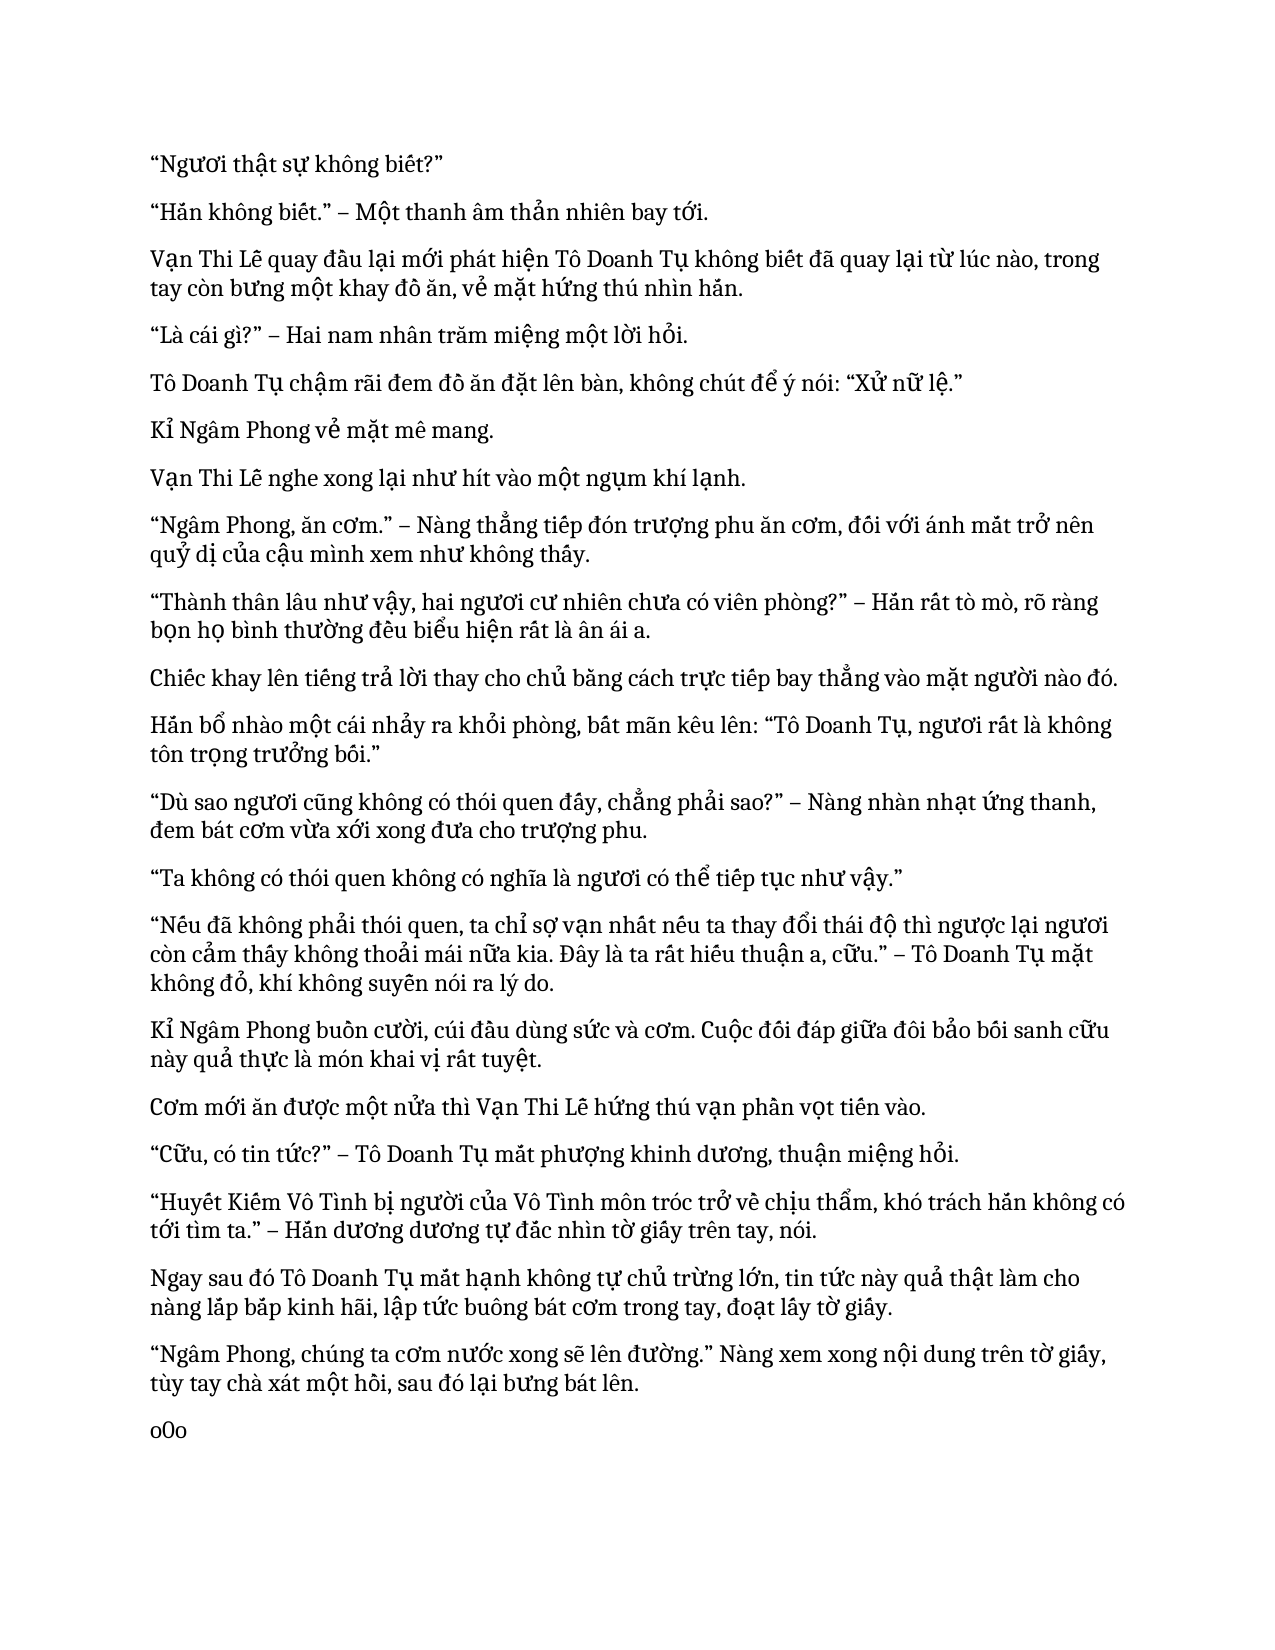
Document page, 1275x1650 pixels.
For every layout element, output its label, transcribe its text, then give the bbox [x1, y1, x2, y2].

text Kỉ Ngâm Phong buồn cười, cúi đầu dùng sức và cơm. Cuộc đối đáp giữa đôi bảo bối sanh cữu này quả thực là món khai vị rất tuyệt. [150, 1016, 1125, 1074]
text “Hắn không biết.” – Một thanh âm thản nhiên bay tới. [150, 197, 1125, 226]
text “Ngâm Phong, ăn cơm.” – Nàng thẳng tiếp đón trượng phu ăn cơm, đối với ánh mắt trở nên quỷ dị của cậu mình xem như không thấy. [150, 511, 1125, 569]
text “Ngươi thật sự không biết?” [150, 150, 1125, 179]
text “Nếu đã không phải thói quen, ta chỉ sợ vạn nhất nếu ta thay đổi thái độ thì ngược lại ngươi còn cảm thấy không thoải mái nữa kia. Đây là ta rất hiếu thuận a, cữu.” – Tô Doanh Tụ mặt không đỏ, khí không suyễn nói ra lý do. [150, 911, 1125, 997]
text “Cữu, có tin tức?” – Tô Doanh Tụ mắt phượng khinh dương, thuận miệng hỏi. [150, 1140, 1125, 1169]
text Hắn bổ nhào một cái nhảy ra khỏi phòng, bất mãn kêu lên: “Tô Doanh Tụ, ngươi rất là không tôn trọng trưởng bối.” [150, 711, 1125, 769]
text “Thành thân lâu như vậy, hai ngươi cư nhiên chưa có viên phòng?” – Hắn rất tò mò, rõ ràng bọn họ bình thường đều biểu hiện rất là ân ái a. [150, 587, 1125, 645]
text Cơm mới ăn được một nửa thì Vạn Thi Lễ hứng thú vạn phần vọt tiến vào. [150, 1092, 1125, 1121]
text “Ngâm Phong, chúng ta cơm nước xong sẽ lên đường.” Nàng xem xong nội dung trên tờ giấy, tùy tay chà xát một hồi, sau đó lại bưng bát lên. [150, 1340, 1125, 1397]
text “Ta không có thói quen không có nghĩa là ngươi có thể tiếp tục như vậy.” [150, 864, 1125, 892]
text Kỉ Ngâm Phong vẻ mặt mê mang. [150, 416, 1125, 445]
text Tô Doanh Tụ chậm rãi đem đồ ăn đặt lên bàn, không chút để ý nói: “Xử nữ lệ.” [150, 369, 1125, 397]
text o0o [150, 1416, 1125, 1445]
text “Là cái gì?” – Hai nam nhân trăm miệng một lời hỏi. [150, 321, 1125, 350]
text Vạn Thi Lễ nghe xong lại như hít vào một ngụm khí lạnh. [150, 464, 1125, 492]
text “Huyết Kiếm Vô Tình bị người của Vô Tình môn tróc trở về chịu thẩm, khó trách hắn không có tới tìm ta.” – Hắn dương dương tự đắc nhìn tờ giấy trên tay, nói. [150, 1187, 1125, 1245]
text Ngay sau đó Tô Doanh Tụ mắt hạnh không tự chủ trừng lớn, tin tức này quả thật làm cho nàng lắp bắp kinh hãi, lập tức buông bát cơm trong tay, đoạt lấy tờ giấy. [150, 1264, 1125, 1321]
text Chiếc khay lên tiếng trả lời thay cho chủ bằng cách trực tiếp bay thẳng vào mặt người nào đó. [150, 664, 1125, 692]
text Vạn Thi Lễ quay đầu lại mới phát hiện Tô Doanh Tụ không biết đã quay lại từ lúc nào, trong tay còn bưng một khay đồ ăn, vẻ mặt hứng thú nhìn hắn. [150, 245, 1125, 302]
text “Dù sao ngươi cũng không có thói quen đấy, chẳng phải sao?” – Nàng nhàn nhạt ứng thanh, đem bát cơm vừa xới xong đưa cho trượng phu. [150, 787, 1125, 845]
